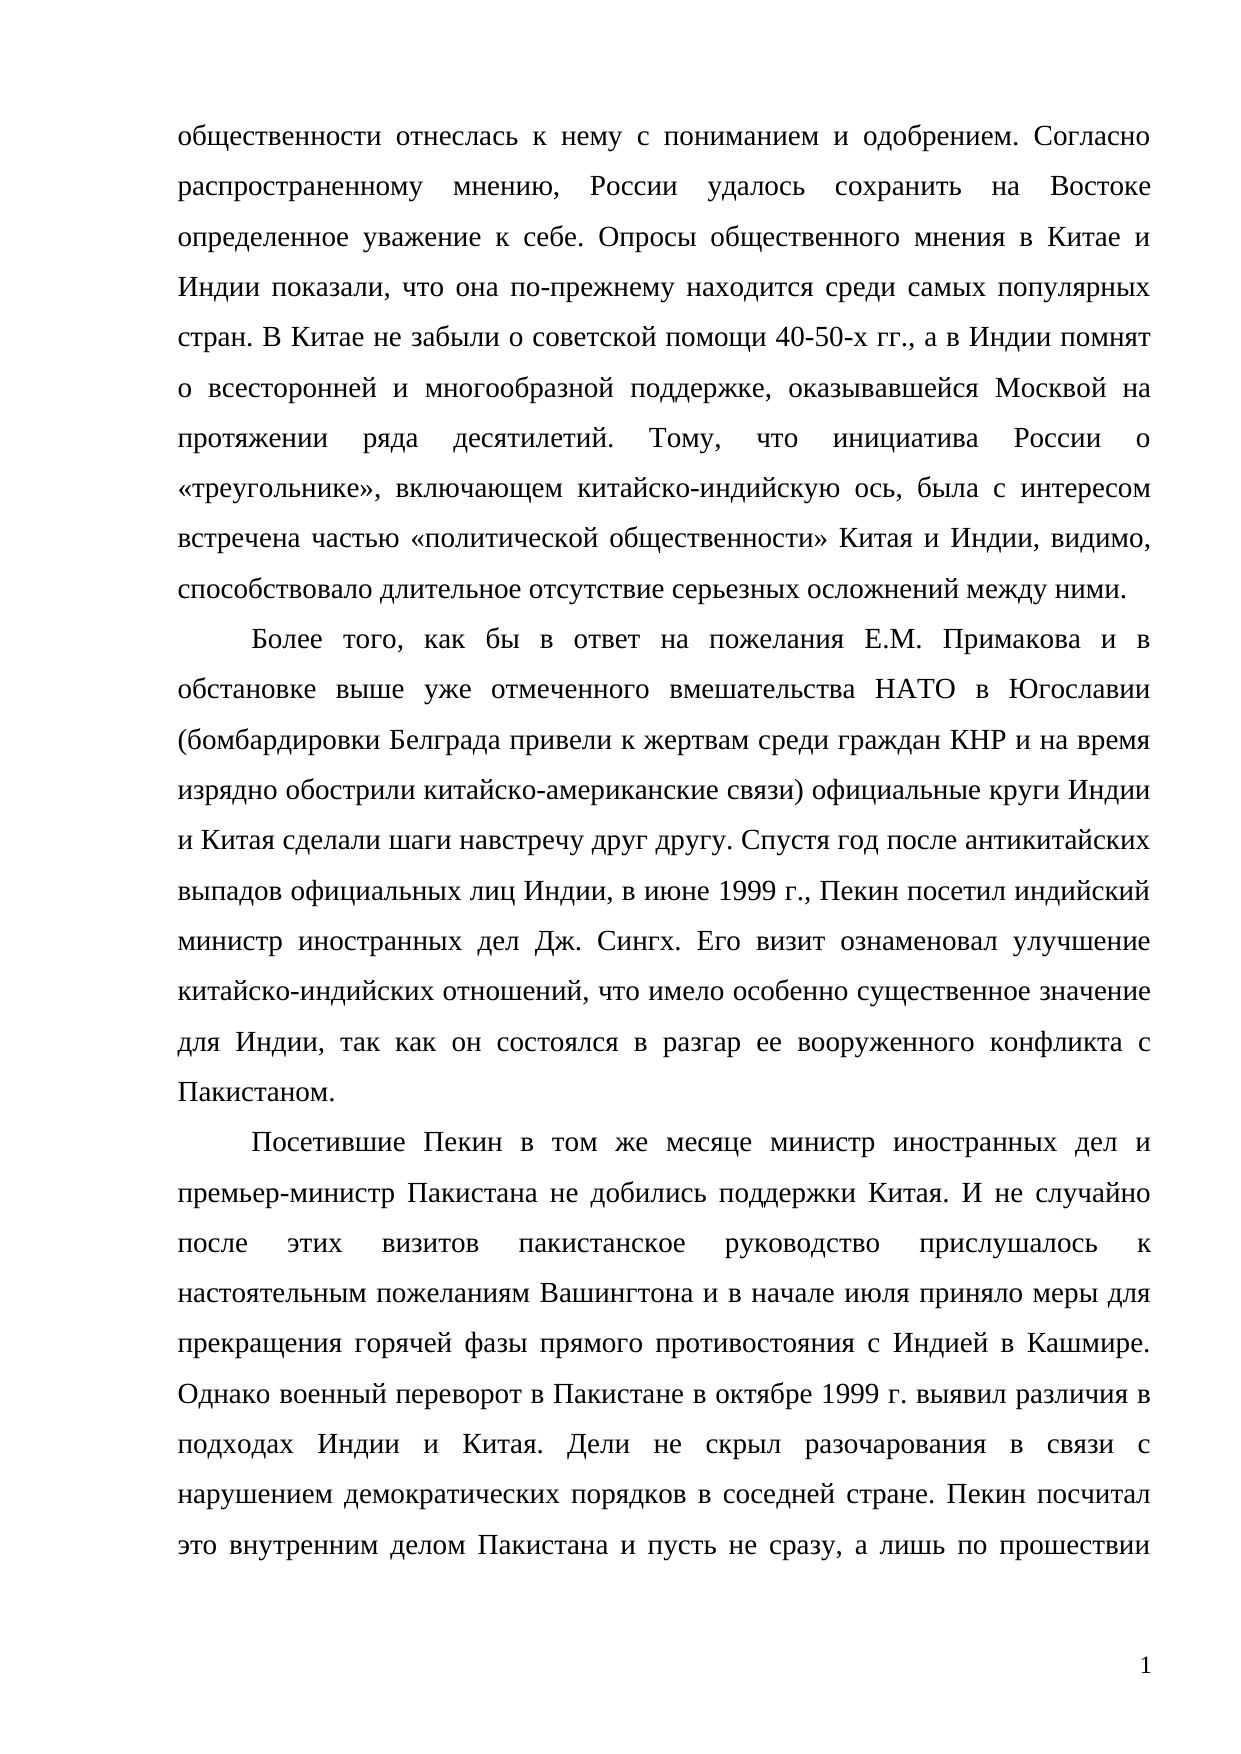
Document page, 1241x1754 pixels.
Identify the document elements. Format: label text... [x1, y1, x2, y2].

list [177, 118, 1152, 604]
list Более того, как бы в ответ на пожелания Е.М. Примакова и в обстановке выше уже отмеченного вмешательства НАТО в Югославии (бомбардировки Белграда привели к жертвам среди граждан КНР и на время изрядно обострили китайско-американские связи) официальные круги Индии и Китая сделали шаги навстречу друг другу. Спустя год после антикитайских выпадов официальных лиц Индии, в июне 1999 г., Пекин посетил индийский министр иностранных дел Дж. Сингх. Его визит ознаменовал улучшение китайско-индийских отношений, что имело особенно существенное значение для Индии, так как он состоялся в разгар ее вооруженного конфликта с Пакистаном. [177, 621, 1152, 1108]
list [177, 1124, 1152, 1560]
